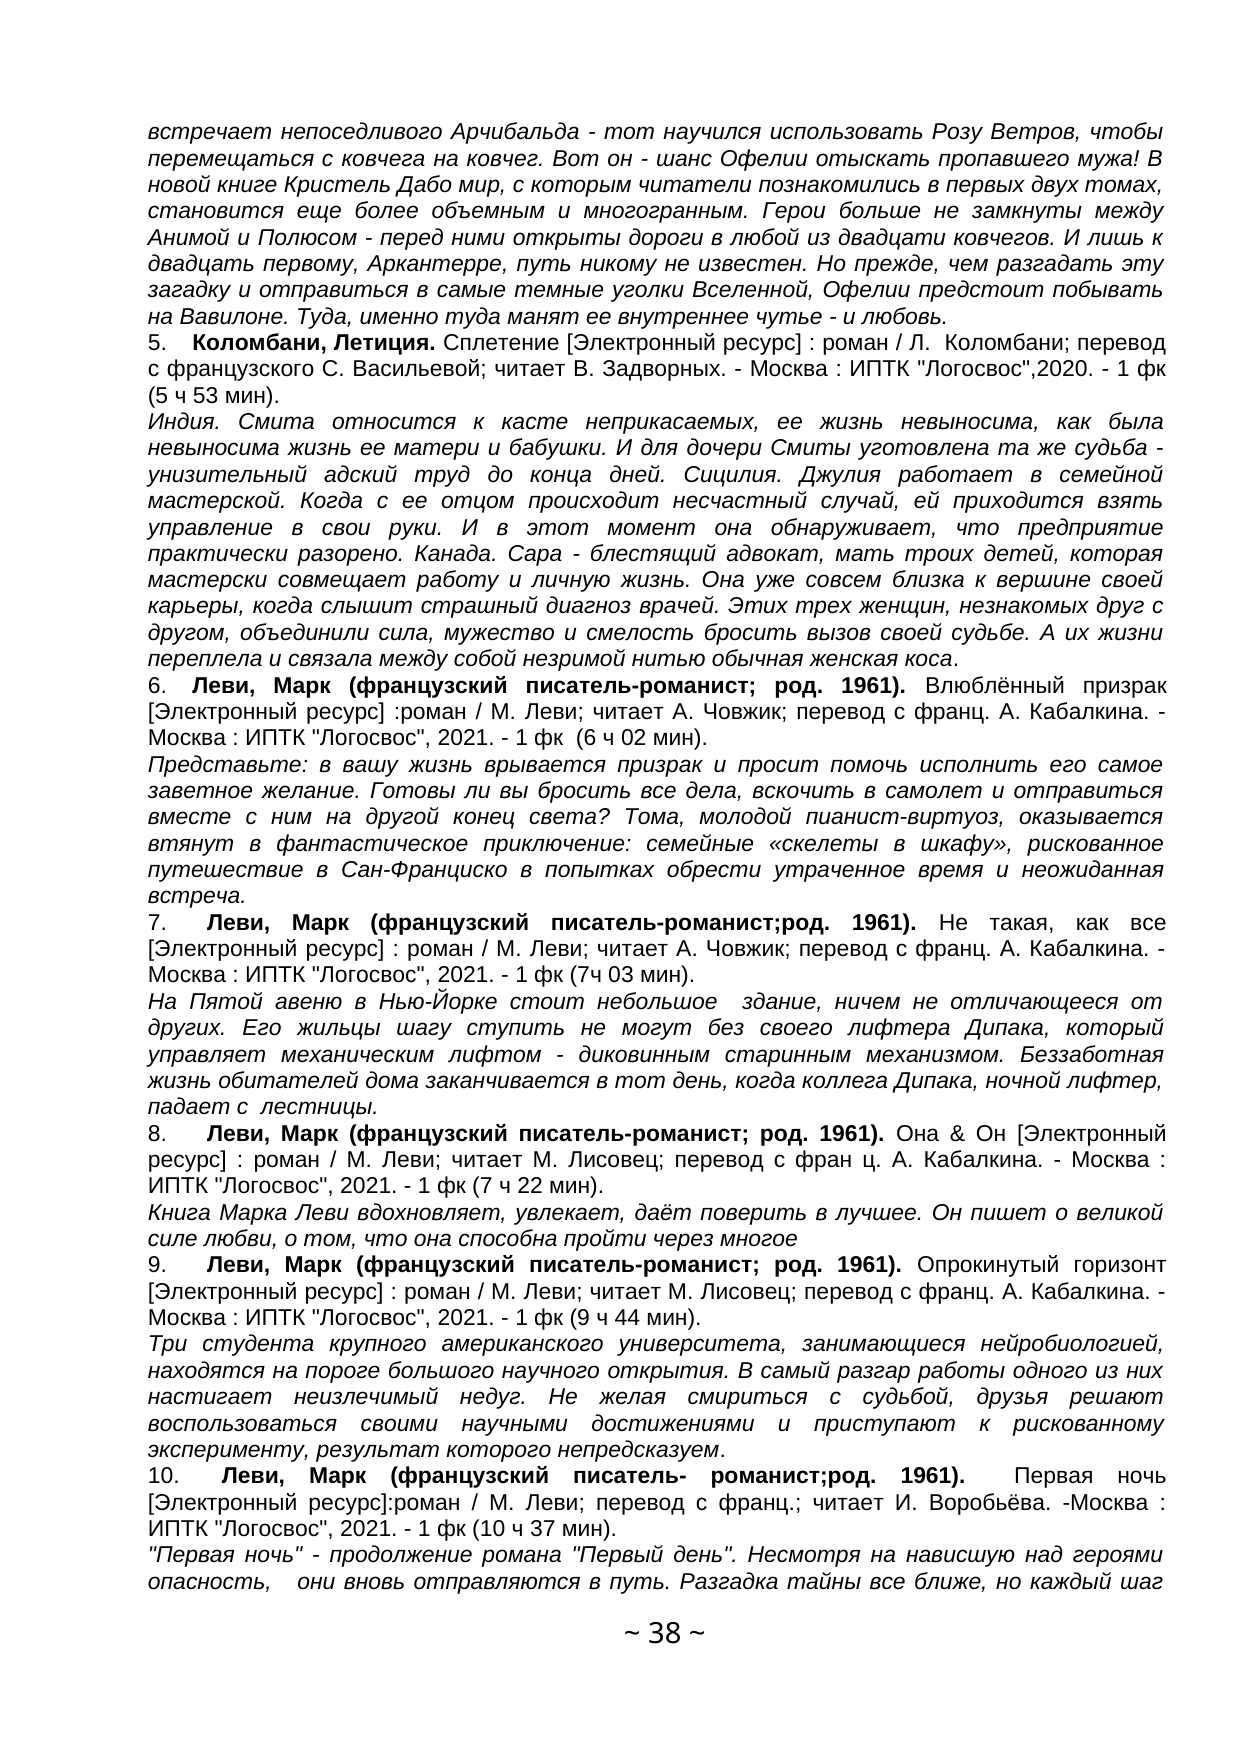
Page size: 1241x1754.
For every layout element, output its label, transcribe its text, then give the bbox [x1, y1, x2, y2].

text Представьте: в вашу жизнь врывается призрак и просит помочь исполнить его самое заветное желание. Готовы ли вы бросить все дела, вскочить в самолет и отправиться вместе с ним на другой конец света? Тома, молодой пианист-виртуоз, оказывается втянут в фантастическое приключение: семейные «скелеты в шкафу», рискованное путешествие в Сан-Франциско в попытках обрести утраченное время и неожиданная встреча. [148, 751, 1167, 909]
text Три студента крупного американского университета, занимающиеся нейробиологией, находятся на пороге большого научного открытия. В самый разгар работы одного из них настигает неизлечимый недуг. Не желая смириться с судьбой, друзья решают воспользоваться своими научными достижениями и приступают к рискованному эксперименту, результат которого непредсказуем. [148, 1330, 1167, 1462]
text На Пятой авеню в Нью-Йорке стоит небольшое здание, ничем не отличающееся от других. Его жильцы шагу ступить не могут без своего лифтера Дипака, который управляет механическим лифтом - диковинным старинным механизмом. Беззаботная жизнь обитателей дома заканчивается в тот день, когда коллега Дипака, ночной лифтер, падает с лестницы. [148, 988, 1167, 1119]
text Книга Марка Леви вдохновляет, увлекает, даёт поверить в лучшее. Он пишет о великой силе любви, о том, что она способна пройти через многое [148, 1199, 1167, 1251]
list Коломбани, Летиция. Сплетение [Электронный ресурс] : роман / Л. Коломбани; перевод с французского С. Васильевой; читает В. Задворных. - Москва : ИПТК "Логосвос",2020. - 1 фк (5 ч 53 мин). [148, 329, 1167, 408]
list Леви, Марк (французский писатель-романист; род. 1961). Влюблённый призрак [Электронный ресурс] :роман / М. Леви; читает А. Човжик; перевод с франц. А. Кабалкина. - Москва : ИПТК "Логосвос", 2021. - 1 фк (6 ч 02 мин). [148, 672, 1167, 751]
list Леви, Марк (французский писатель-романист; род. 1961). Опрокинутый горизонт [Электронный ресурс] : роман / М. Леви; читает М. Лисовец; перевод с франц. А. Кабалкина. - Москва : ИПТК "Логосвос", 2021. - 1 фк (9 ч 44 мин). [148, 1251, 1167, 1330]
list Леви, Марк (французский писатель-романист; род. 1961). Она & Он [Электронный ресурс] : роман / М. Леви; читает М. Лисовец; перевод с фран ц. А. Кабалкина. - Москва : ИПТК "Логосвос", 2021. - 1 фк (7 ч 22 мин). [148, 1119, 1167, 1199]
list Леви, Марк (французский писатель-романист;род. 1961). Не такая, как все [Электронный ресурс] : роман / М. Леви; читает А. Човжик; перевод с франц. А. Кабалкина. - Москва : ИПТК "Логосвос", 2021. - 1 фк (7ч 03 мин). [148, 909, 1167, 988]
list Леви, Марк (французский писатель- романист;род. 1961). Первая ночь [Электронный ресурс]:роман / М. Леви; перевод с франц.; читает И. Воробьёва. -Москва : ИПТК "Логосвос", 2021. - 1 фк (10 ч 37 мин). [148, 1462, 1167, 1541]
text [148, 118, 1167, 329]
text Индия. Смита относится к касте неприкасаемых, ее жизнь невыносима, как была невыносима жизнь ее матери и бабушки. И для дочери Смиты уготовлена та же судьба - унизительный адский труд до конца дней. Сицилия. Джулия работает в семейной мастерской. Когда с ее отцом происходит несчастный случай, ей приходится взять управление в свои руки. И в этот момент она обнаруживает, что предприятие практически разорено. Канада. Сара - блестящий адвокат, мать троих детей, которая мастерски совмещает работу и личную жизнь. Она уже совсем близка к вершине своей карьеры, когда слышит страшный диагноз врачей. Этих трех женщин, незнакомых друг с другом, объединили сила, мужество и смелость бросить вызов своей судьбе. А их жизни переплела и связала между собой незримой нитью обычная женская коса. [148, 408, 1167, 672]
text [148, 1541, 1167, 1594]
